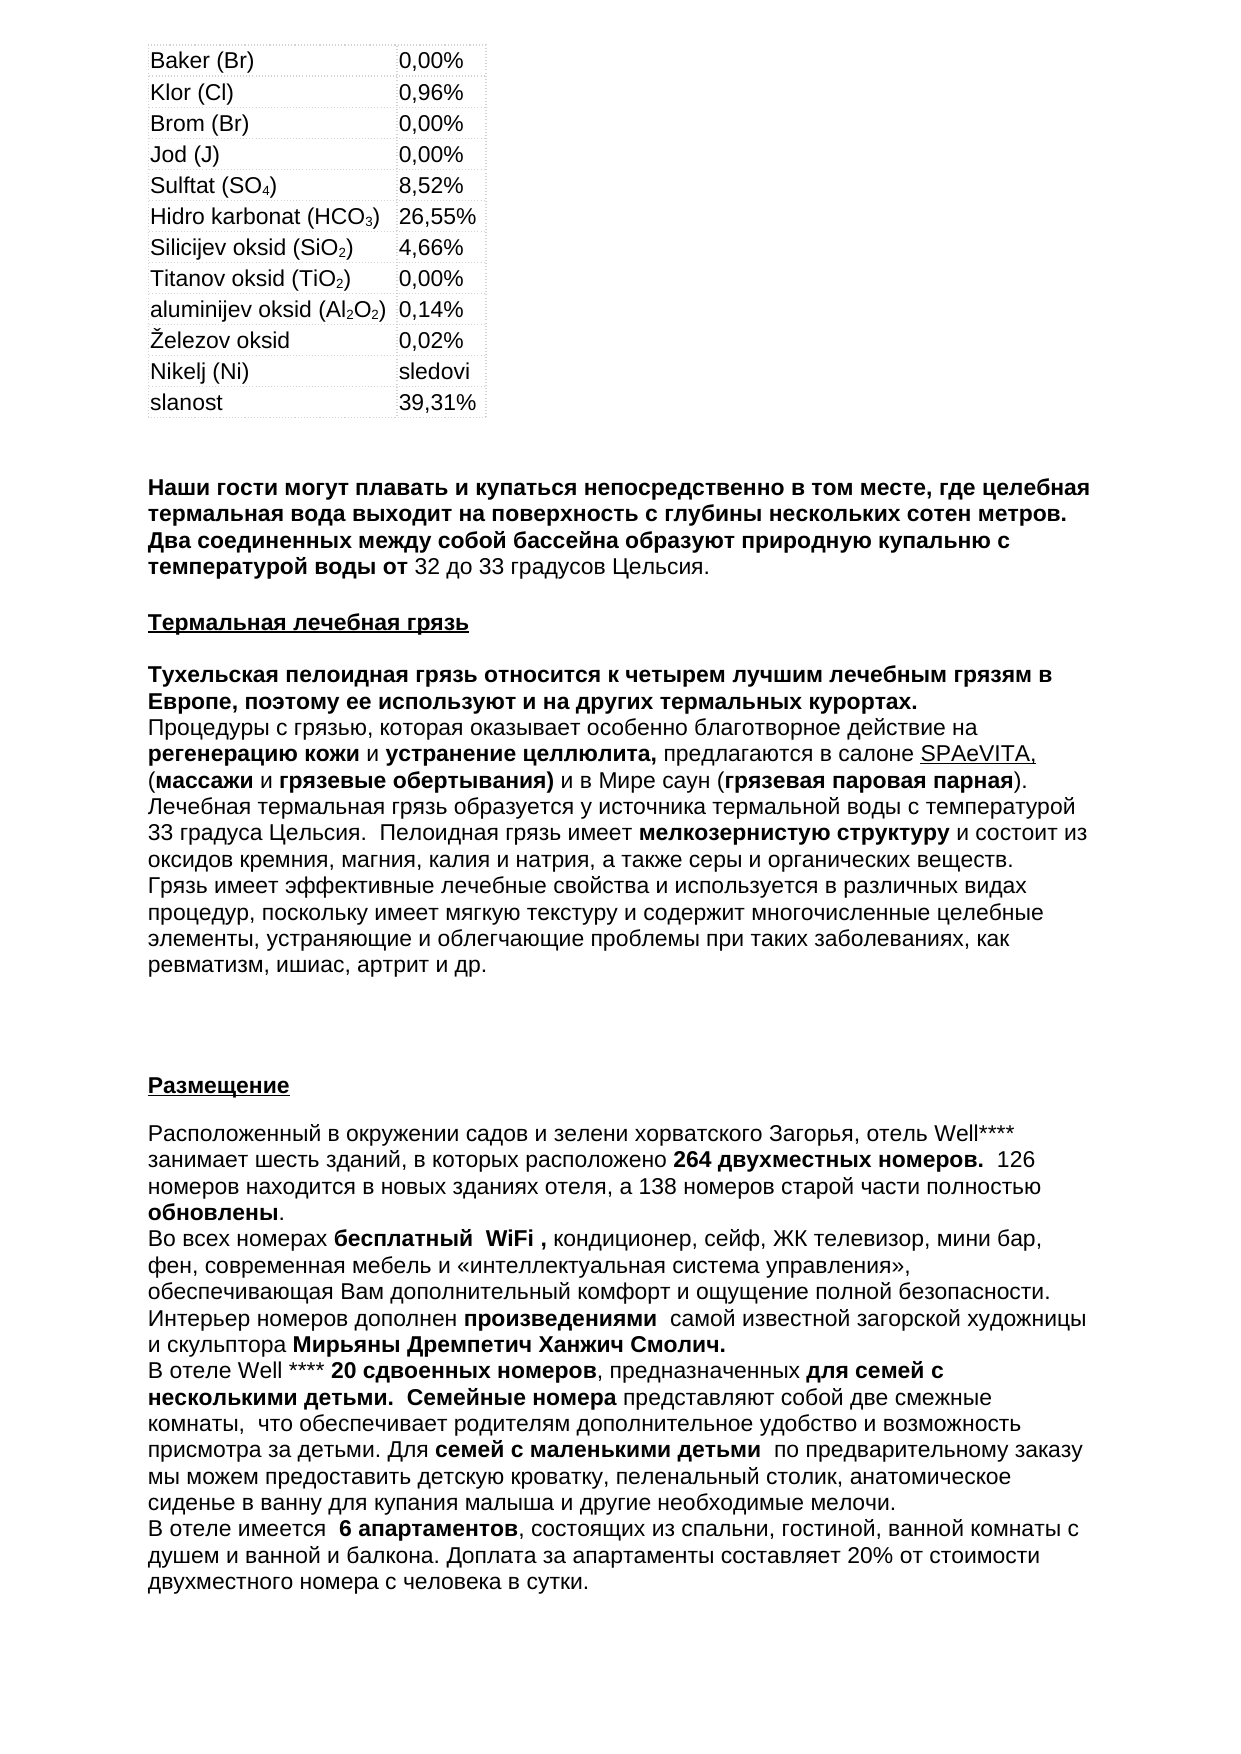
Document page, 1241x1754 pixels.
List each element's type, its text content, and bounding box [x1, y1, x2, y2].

table_cell Titanov oksid (TiO2) [148, 262, 397, 293]
table_cell Baker (Br) [148, 44, 397, 75]
table_cell 0,00% [397, 106, 486, 137]
table_cell Brom (Br) [148, 106, 397, 137]
table_cell 0,00% [397, 44, 486, 75]
table_cell Železov oksid [148, 324, 397, 355]
text Во всех номерах бесплатный WiFi , кондиционер, сейф, ЖК телевизор, мини бар, фен, современная мебель и «интеллектуальная система управления», обеспечивающая Вам дополнительный комфорт и ощущение полной безопасности. Интерьер номеров дополнен произведениями самой известной загорской художницы и скульптора Mирьяны Дремпетич Ханжич Смолич. [148, 1225, 1093, 1357]
table_cell slanost [148, 386, 397, 417]
table_cell 0,96% [397, 75, 486, 106]
table_cell 0,00% [397, 138, 486, 168]
table_cell 0,14% [397, 293, 486, 324]
table_cell Jod (J) [148, 138, 397, 168]
text Размещение [148, 1072, 1093, 1099]
table_cell Sulftat (SO4) [148, 169, 397, 199]
text В отеле имеется 6 апартаментов, состоящих из спальни, гостиной, ванной комнаты с душем и ванной и балкона. Доплата за апартаменты составляет 20% от стоимости двухместного номера с человека в сутки. [148, 1515, 1093, 1594]
table_cell Nikelj (Ni) [148, 355, 397, 386]
table_cell 8,52% [397, 169, 486, 199]
table_cell aluminijev oksid (Al2O2) [148, 293, 397, 324]
table_cell 39,31% [397, 386, 486, 417]
table_cell Klor (Cl) [148, 75, 397, 106]
text Расположенный в окружении садов и зелени хорватского Загорья, отель Well**** занимает шесть зданий, в которых расположено 264 двухместных номеров. 126 номеров находится в новых зданиях отеля, а 138 номеров старой части полностью обновлены. [148, 1120, 1093, 1225]
text Лечебная термальная грязь образуется у источника термальной воды с температурой 33 градуса Цельсия. Пелоидная грязь имеет мелкозернистую структуру и состоит из оксидов кремния, магния, калия и натрия, а также серы и органических веществ. [148, 793, 1093, 872]
text В отеле Well **** 20 сдвоенных номеров, предназначенных для семей с несколькими детьми. Семейные номера представляют собой две смежные комнаты, что обеспечивает родителям дополнительное удобство и возможность присмотра за детьми. Для семей с маленькими детьми по предварительному заказу мы можем предоставить детскую кроватку, пеленальный столик, анатомическое сиденье в ванну для купания малыша и другие необходимые мелочи. [148, 1357, 1093, 1515]
text Грязь имеет эффективные лечебные свойства и используется в различных видах процедур, поскольку имеет мягкую текстуру и содержит многочисленные целебные элементы, устраняющие и облегчающие проблемы при таких заболеваниях, как ревматизм, ишиас, артрит и др. [148, 872, 1093, 977]
text Термальная лечебная грязь [148, 608, 1093, 635]
table_cell Silicijev oksid (SiO2) [148, 231, 397, 262]
table_cell 0,02% [397, 324, 486, 355]
table_cell 26,55% [397, 200, 486, 231]
table_cell Hidro karbonat (HCO3) [148, 200, 397, 231]
text Наши гости могут плавать и купаться непосредственно в том месте, где целебная термальная вода выходит на поверхность с глубины нескольких сотен метров. Два соединенных между собой бассейна образуют природную купальню с температурой воды от 32 дo 33 градусов Цельсия. [148, 474, 1093, 579]
table_cell 4,66% [397, 231, 486, 262]
table_cell sledovi [397, 355, 486, 386]
text Процедуры с грязью, которая оказывает особенно благотворное действие на регенерацию кожи и устранение целлюлита, предлагаются в салоне SPAeVITA, (массажи и грязевые обертывания) и в Мире саун (грязевая паровая парная). [148, 714, 1093, 793]
table_cell 0,00% [397, 262, 486, 293]
text Тухельская пелоидная грязь относится к четырем лучшим лечебным грязям в Европе, поэтому ее используют и на других термальных курортах. [148, 661, 1093, 714]
